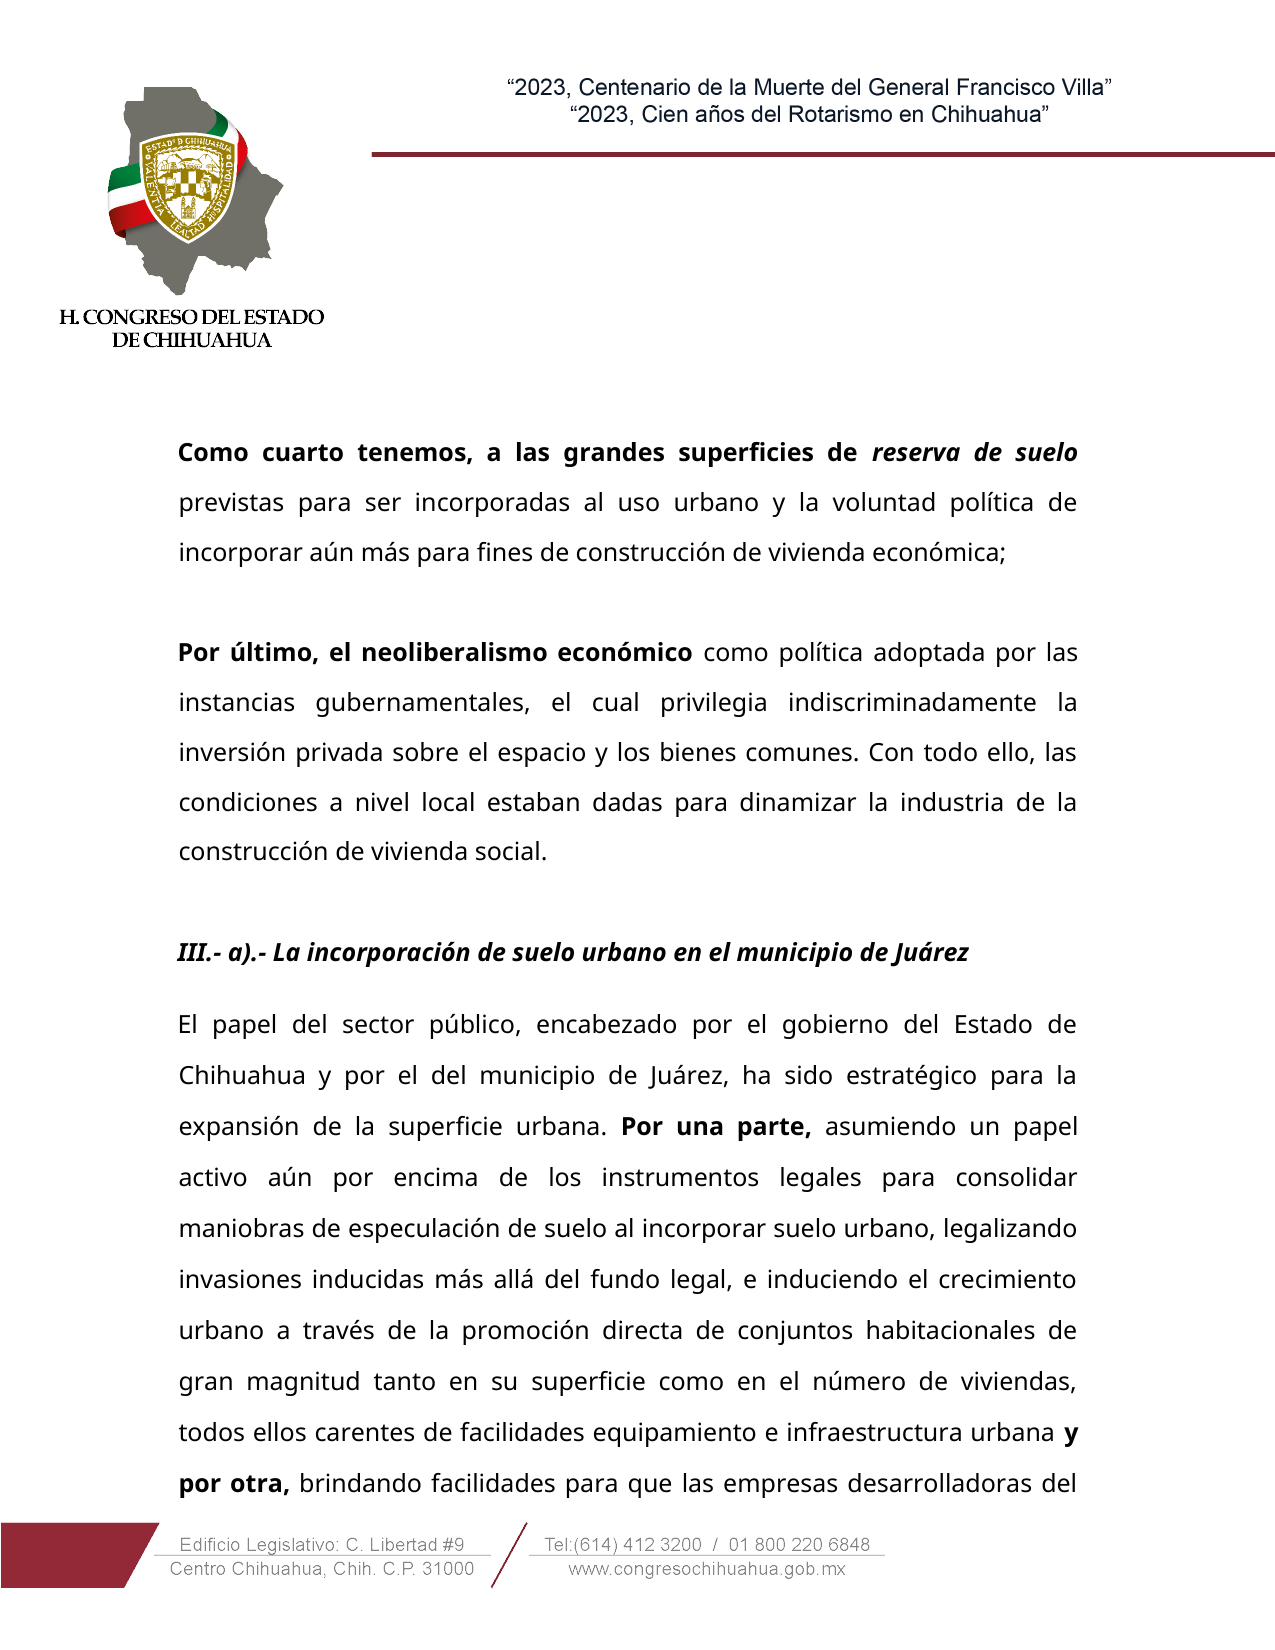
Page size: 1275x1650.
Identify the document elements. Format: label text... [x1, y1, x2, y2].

picture [0, 0, 1275, 1650]
text Por último, el neoliberalismo económico como política adoptada por las instancias gubernamentales, el cual privilegia indiscriminadamente la inversión privada sobre el espacio y los bienes comunes. Con todo ello, las condiciones a nivel local estaban dadas para dinamizar la industria de la construcción de vivienda social. [177, 635, 1078, 868]
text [177, 1006, 1078, 1500]
text III.- a).- La incorporación de suelo urbano en el municipio de Juárez [177, 934, 1078, 969]
text Como cuarto tenemos, a las grandes superficies de reserva de suelo previstas para ser incorporadas al uso urbano y la voluntad política de incorporar aún más para fines de construcción de vivienda económica; [177, 435, 1078, 568]
